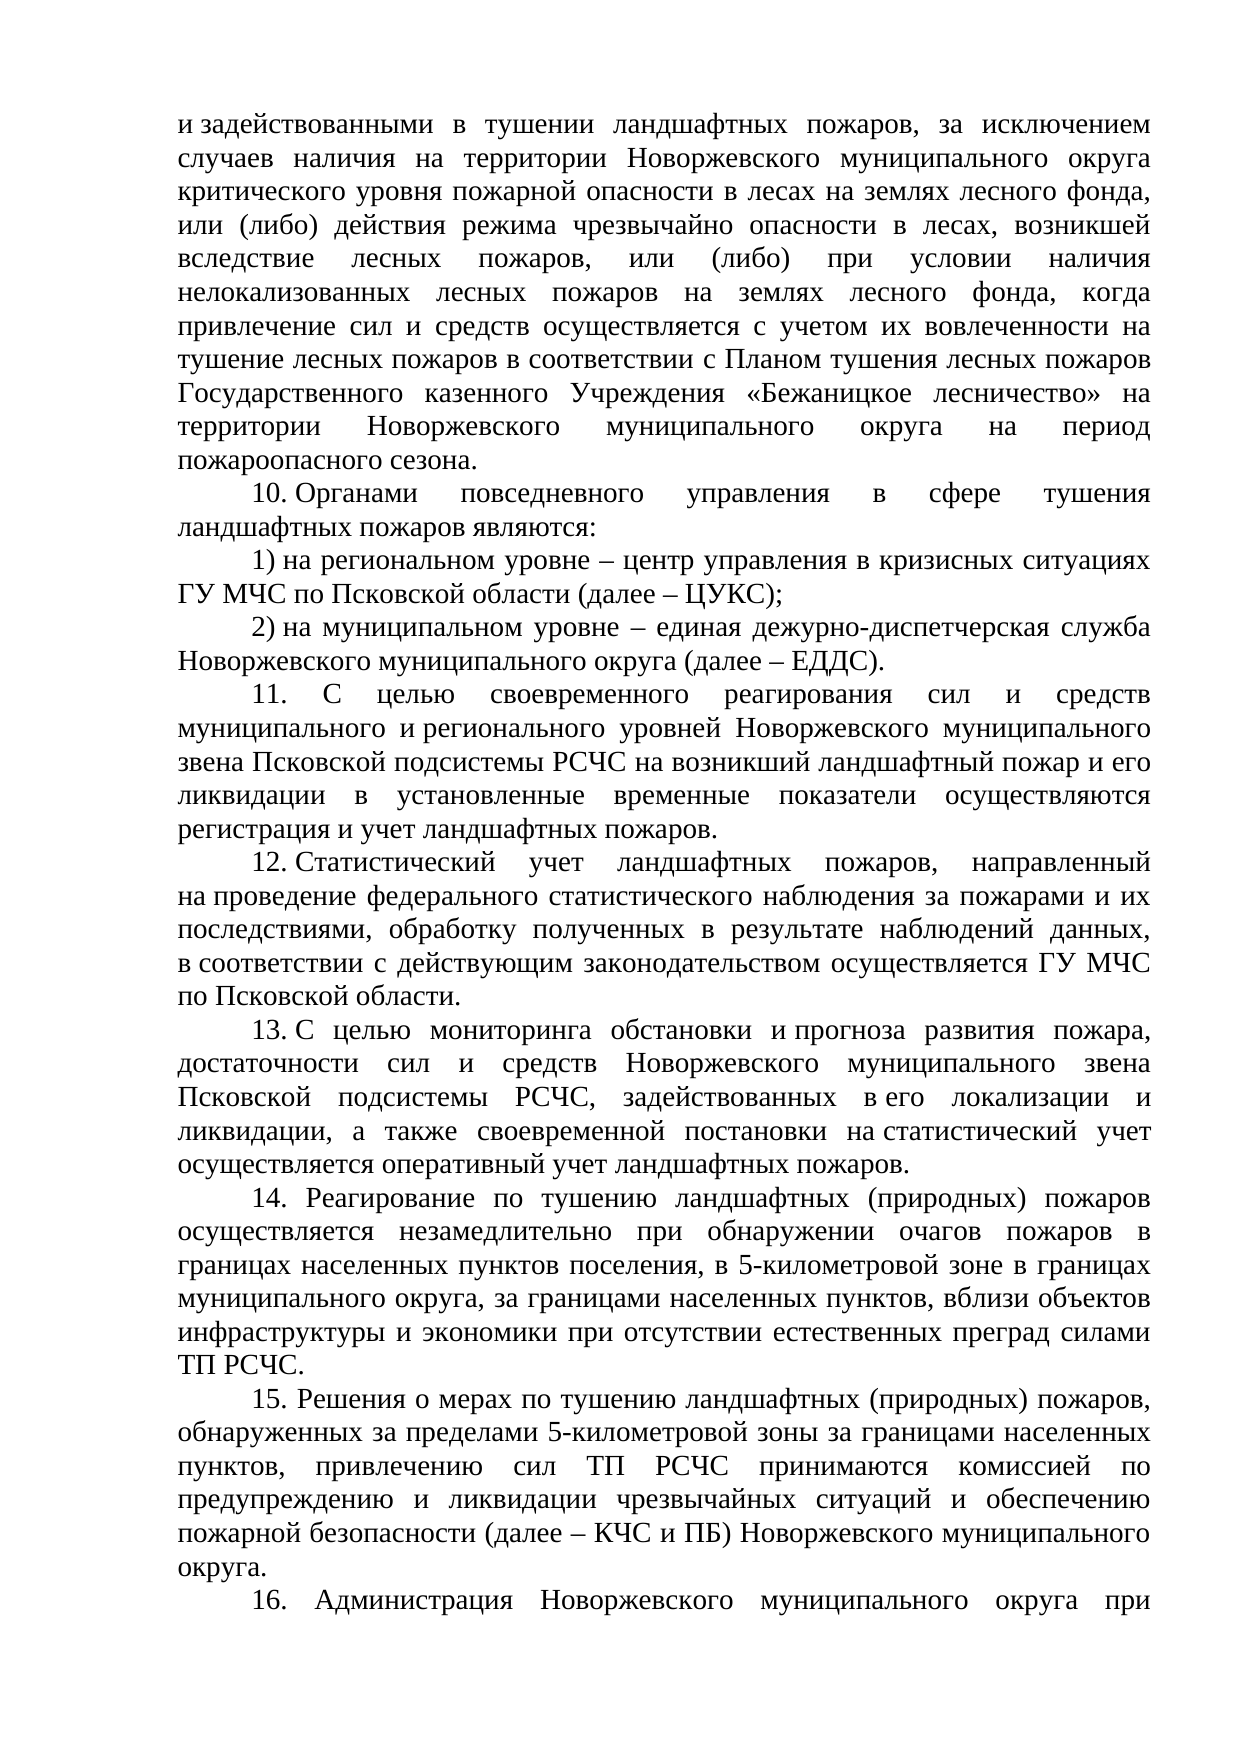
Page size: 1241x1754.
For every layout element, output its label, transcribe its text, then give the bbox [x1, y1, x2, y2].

text 14. Реагирование по тушению ландшафтных (природных) пожаров осуществляется незамедлительно при обнаружении очагов пожаров в границах населенных пунктов поселения, в 5-километровой зоне в границах муниципального округа, за границами населенных пунктов, вблизи объектов инфраструктуры и экономики при отсутствии естественных преград силами ТП РСЧС. [177, 1180, 1152, 1381]
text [177, 106, 1152, 475]
text 2) на муниципальном уровне – единая дежурно-диспетчерская служба Новоржевского муниципального округа (далее – ЕДДС). [177, 609, 1152, 677]
text 10. Органами повседневного управления в сфере тушения ландшафтных пожаров являются: [177, 475, 1152, 542]
text 1) на региональном уровне – центр управления в кризисных ситуациях ГУ МЧС по Псковской области (далее – ЦУКС); [177, 542, 1152, 609]
text 12. Статистический учет ландшафтных пожаров, направленный на проведение федерального статистического наблюдения за пожарами и их последствиями, обработку полученных в результате наблюдений данных, в соответствии с действующим законодательством осуществляется ГУ МЧС по Псковской области. [177, 844, 1152, 1012]
text 13. С целью мониторинга обстановки и прогноза развития пожара, достаточности сил и средств Новоржевского муниципального звена Псковской подсистемы РСЧС, задействованных в его локализации и ликвидации, а также своевременной постановки на статистический учет осуществляется оперативный учет ландшафтных пожаров. [177, 1012, 1152, 1180]
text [177, 1582, 1152, 1616]
text 15. Решения о мерах по тушению ландшафтных (природных) пожаров, обнаруженных за пределами 5-километровой зоны за границами населенных пунктов, привлечению сил ТП РСЧС принимаются комиссией по предупреждению и ликвидации чрезвычайных ситуаций и обеспечению пожарной безопасности (далее – КЧС и ПБ) Новоржевского муниципального округа. [177, 1381, 1152, 1582]
text 11. С целью своевременного реагирования сил и средств муниципального и регионального уровней Новоржевского муниципального звена Псковской подсистемы РСЧС на возникший ландшафтный пожар и его ликвидации в установленные временные показатели осуществляются регистрация и учет ландшафтных пожаров. [177, 677, 1152, 844]
